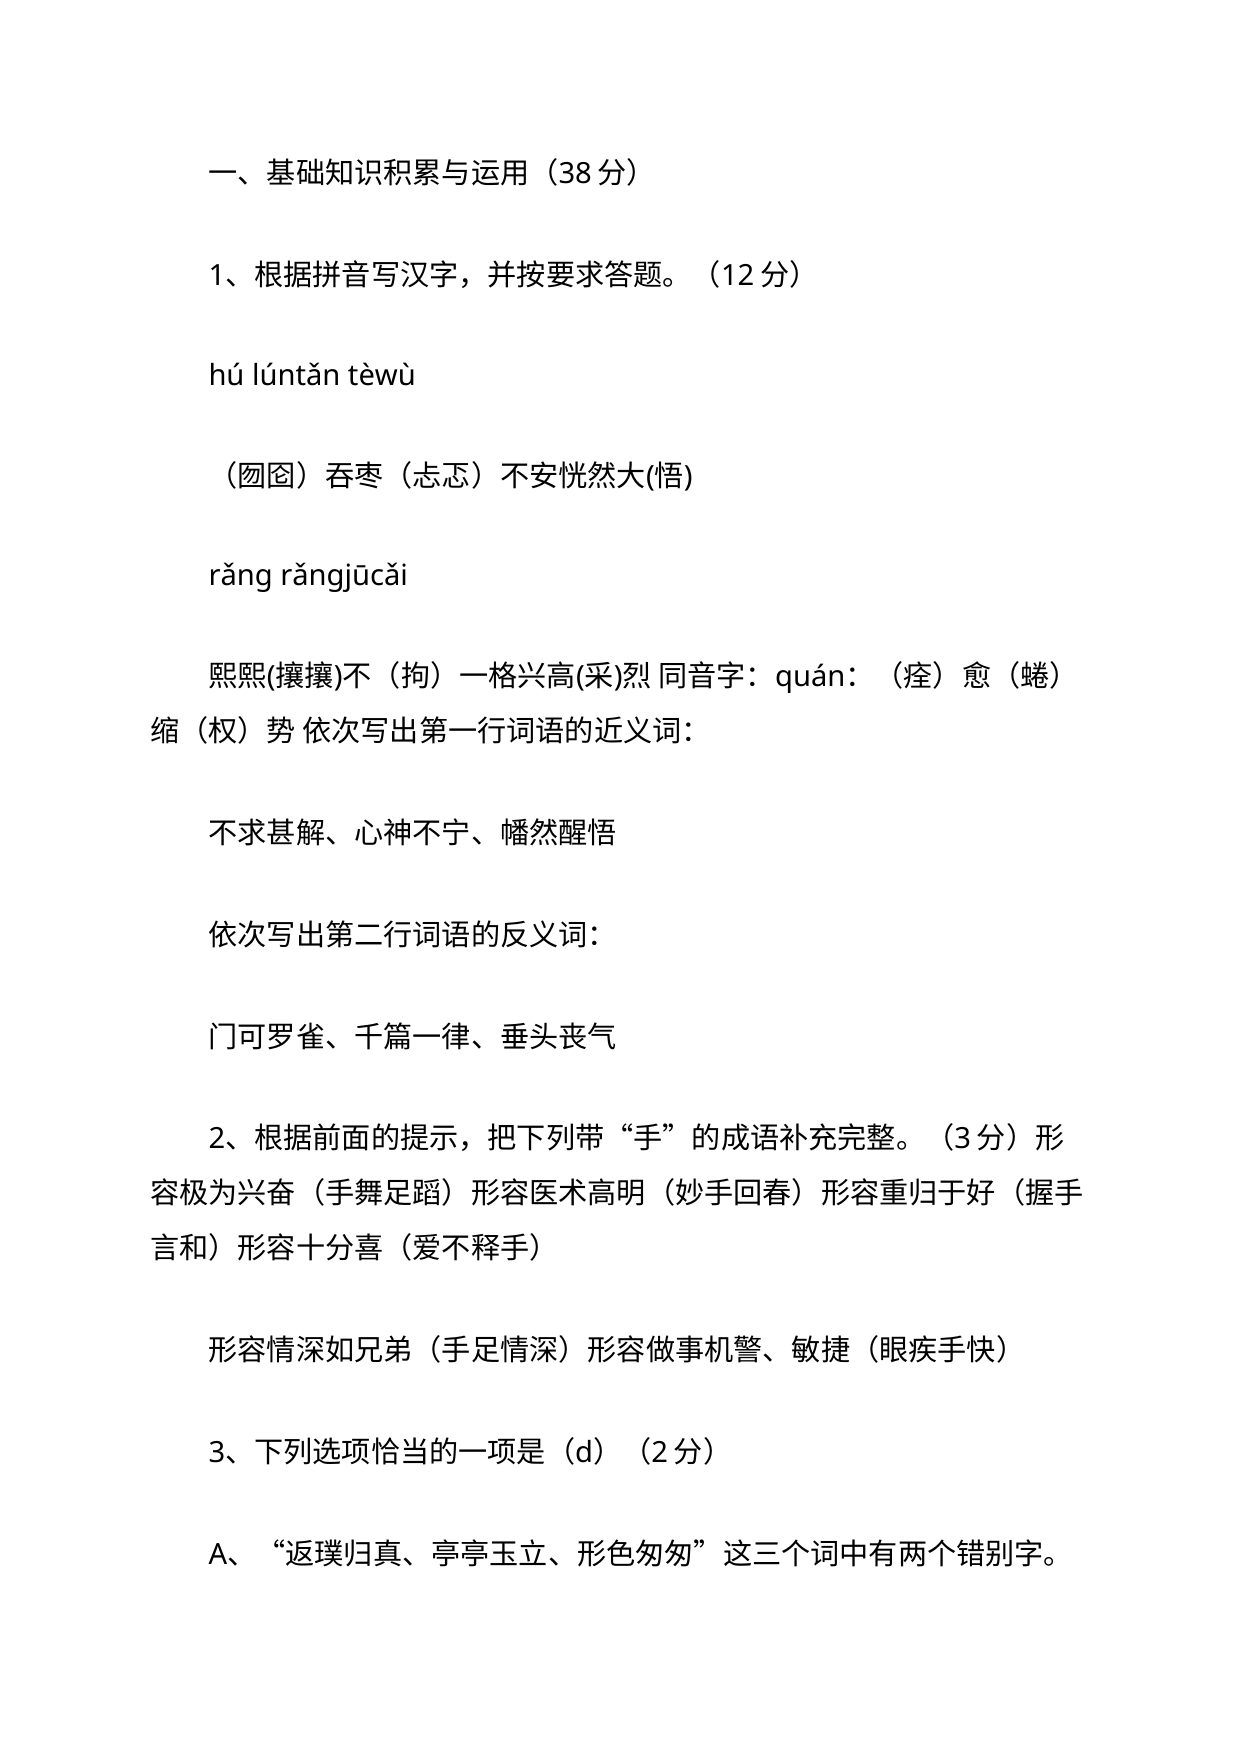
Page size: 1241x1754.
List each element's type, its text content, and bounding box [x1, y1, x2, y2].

text hú lúntǎn tèwù [150, 354, 1090, 394]
text 门可罗雀、千篇一律、垂头丧气 [150, 1013, 1090, 1055]
text 3、下列选项恰当的一项是（d）（2分） [150, 1428, 1090, 1471]
text （囫囵）吞枣（忐忑）不安恍然大(悟) [150, 452, 1090, 495]
text rǎng rǎngjūcǎi [150, 554, 1090, 594]
text 依次写出第二行词语的反义词： [150, 911, 1090, 954]
text 1、根据拼音写汉字，并按要求答题。（12分） [150, 252, 1090, 294]
text 一、基础知识积累与运用（38分） [150, 150, 1090, 192]
text A、“返璞归真、亭亭玉立、形色匆匆”这三个词中有两个错别字。 [150, 1530, 1090, 1573]
text 不求甚解、心神不宁、幡然醒悟 [150, 809, 1090, 852]
text 熙熙(攘攘)不（拘）一格兴高(采)烈 同音字：quán：（痊）愈（蜷）缩（权）势 依次写出第一行词语的近义词： [150, 653, 1090, 750]
text 形容情深如兄弟（手足情深）形容做事机警、敏捷（眼疾手快） [150, 1327, 1090, 1369]
text 2、根据前面的提示，把下列带“手”的成语补充完整。（3分）形容极为兴奋（手舞足蹈）形容医术高明（妙手回春）形容重归于好（握手言和）形容十分喜（爱不释手） [150, 1115, 1090, 1267]
